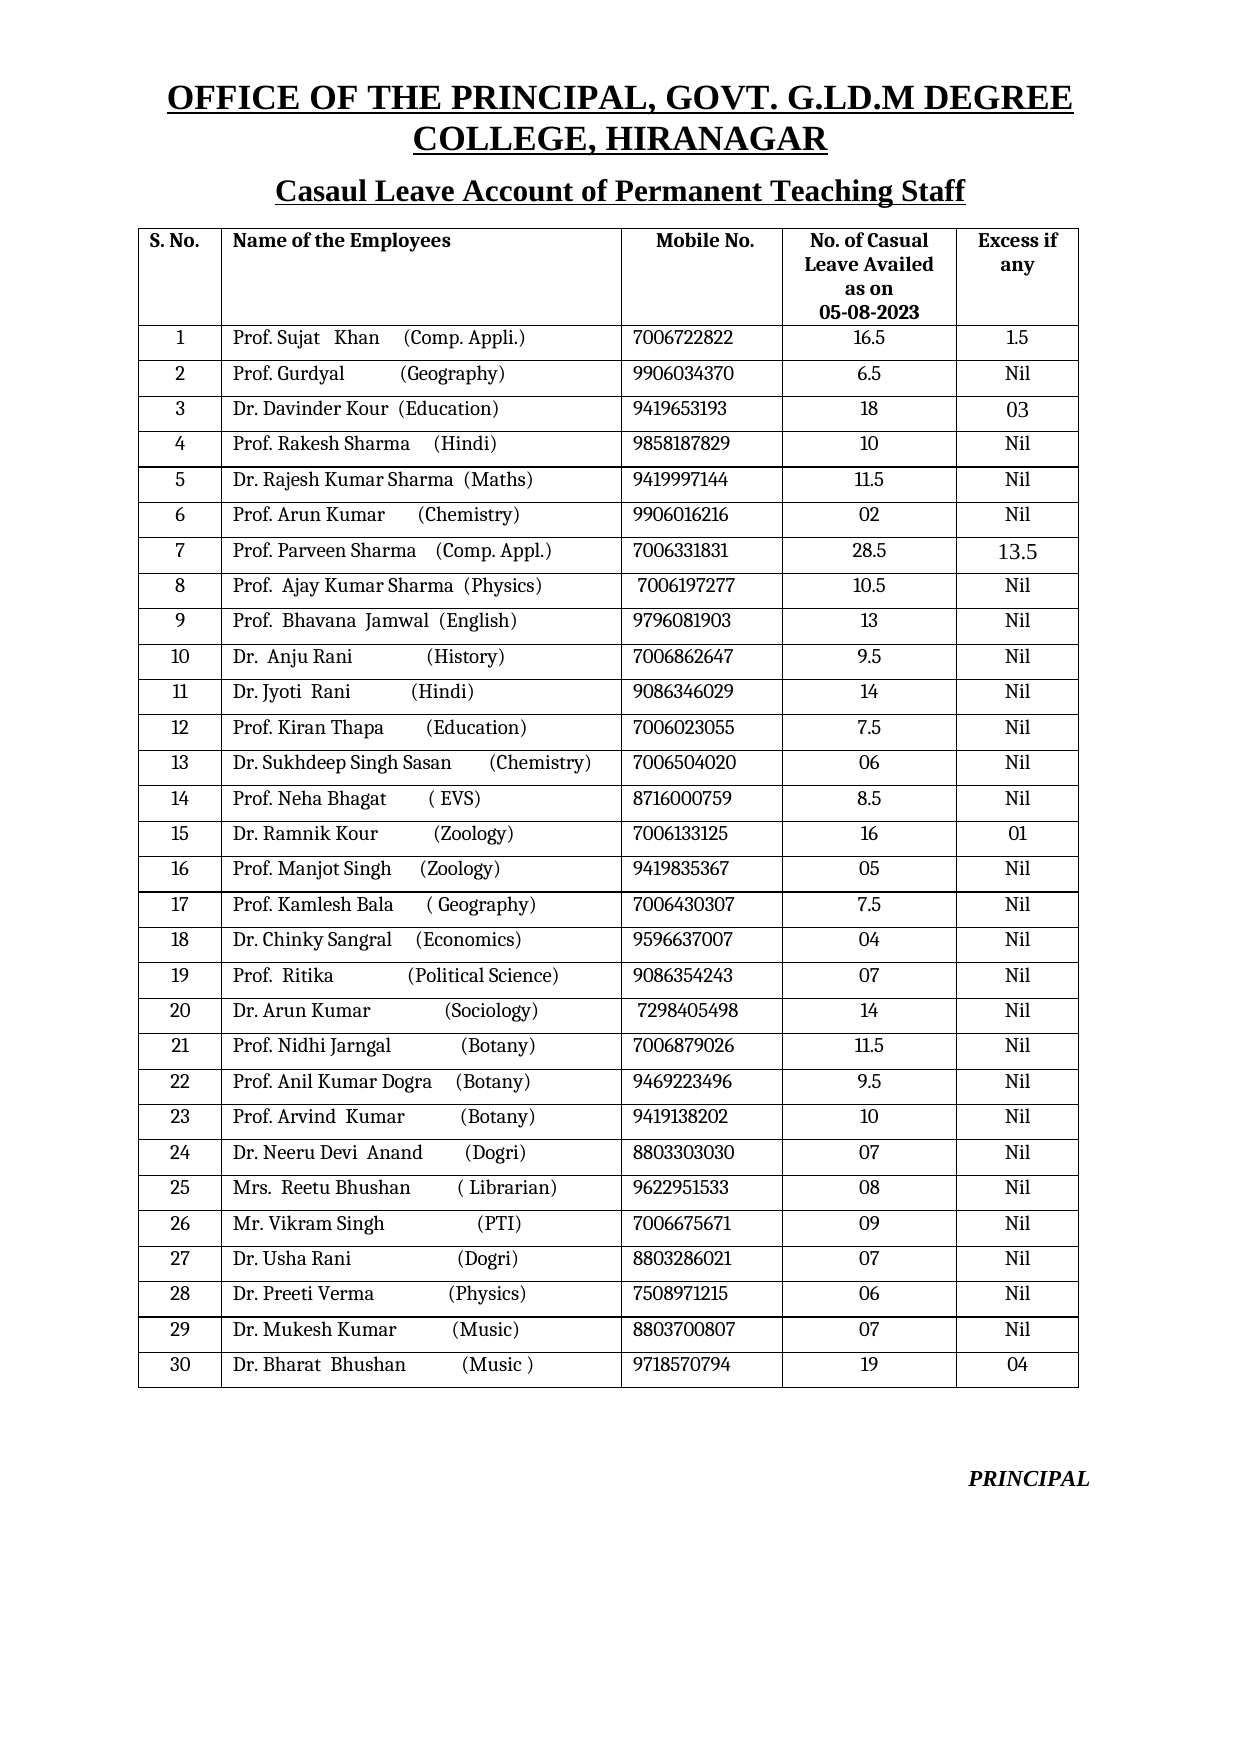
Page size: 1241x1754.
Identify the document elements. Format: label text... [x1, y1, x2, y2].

table_cell Dr. Arun Kumar (Sociology) [222, 999, 621, 1033]
table_cell Nil [957, 503, 1078, 537]
table_cell 9622951533 [622, 1176, 782, 1210]
table_cell 9419653193 [622, 397, 782, 431]
table_cell 8803700807 [622, 1318, 782, 1352]
table_header Mobile No. [622, 229, 782, 325]
table_cell Nil [957, 999, 1078, 1033]
table_cell 13 [783, 609, 956, 643]
table_cell 11.5 [783, 1034, 956, 1068]
table_cell 9.5 [783, 1070, 956, 1104]
table_cell Prof. Rakesh Sharma (Hindi) [222, 432, 621, 466]
table_cell 7006331831 [622, 538, 782, 573]
table_cell 26 [139, 1211, 221, 1246]
table_cell 9086346029 [622, 680, 782, 714]
table_cell Prof. Arvind Kumar (Botany) [222, 1105, 621, 1139]
table_cell Prof. Neha Bhagat ( EVS) [222, 786, 621, 821]
table_cell 27 [139, 1247, 221, 1281]
table_cell 9596637007 [622, 928, 782, 962]
table_cell 5 [139, 468, 221, 502]
table_cell Dr. Sukhdeep Singh Sasan (Chemistry) [222, 751, 621, 785]
table_cell Dr. Ramnik Kour (Zoology) [222, 822, 621, 856]
table_cell 21 [139, 1034, 221, 1068]
table_cell 20 [139, 999, 221, 1033]
table_cell 7006430307 [622, 893, 782, 927]
table_cell 2 [139, 361, 221, 396]
table_cell Dr. Neeru Devi Anand (Dogri) [222, 1140, 621, 1175]
table_cell 7006133125 [622, 822, 782, 856]
table_cell Nil [957, 361, 1078, 396]
table_cell 19 [139, 963, 221, 998]
table_cell 7006862647 [622, 645, 782, 679]
table_cell 16 [139, 857, 221, 891]
table_cell 16.5 [783, 326, 956, 360]
table_cell 9.5 [783, 645, 956, 679]
table_cell Prof. Ajay Kumar Sharma (Physics) [222, 574, 621, 608]
table_cell Nil [957, 468, 1078, 502]
table_cell 01 [957, 822, 1078, 856]
table_cell Prof. Ritika (Political Science) [222, 963, 621, 998]
table_cell 7006023055 [622, 715, 782, 750]
table_cell Prof. Anil Kumar Dogra (Botany) [222, 1070, 621, 1104]
table_cell 1.5 [957, 326, 1078, 360]
table_cell Nil [957, 893, 1078, 927]
table_cell 07 [783, 963, 956, 998]
table_cell Nil [957, 574, 1078, 608]
table_cell Nil [957, 1247, 1078, 1281]
table_cell 24 [139, 1140, 221, 1175]
table_cell 9419835367 [622, 857, 782, 891]
table_cell Prof. Kamlesh Bala ( Geography) [222, 893, 621, 927]
table_cell Mr. Vikram Singh (PTI) [222, 1211, 621, 1246]
table_cell 05 [783, 857, 956, 891]
table_cell Prof. Parveen Sharma (Comp. Appl.) [222, 538, 621, 573]
table_cell 6.5 [783, 361, 956, 396]
table_cell 8716000759 [622, 786, 782, 821]
table_cell 02 [783, 503, 956, 537]
table_cell 12 [139, 715, 221, 750]
table_cell 08 [783, 1176, 956, 1210]
table_cell 9906016216 [622, 503, 782, 537]
table_cell 8 [139, 574, 221, 608]
table_cell Nil [957, 928, 1078, 962]
table_cell 7006504020 [622, 751, 782, 785]
table_cell 29 [139, 1318, 221, 1352]
table_cell Prof. Gurdyal (Geography) [222, 361, 621, 396]
table_cell Prof. Nidhi Jarngal (Botany) [222, 1034, 621, 1068]
table_header No. of Casual Leave Availed as on 05-08-2023 [783, 229, 956, 325]
table_cell Nil [957, 786, 1078, 821]
table_cell Nil [957, 1318, 1078, 1352]
table_cell 09 [783, 1211, 956, 1246]
table_cell 30 [139, 1353, 221, 1387]
table_cell 7 [139, 538, 221, 573]
table_cell Nil [957, 645, 1078, 679]
table_cell Dr. Chinky Sangral (Economics) [222, 928, 621, 962]
table_cell Nil [957, 751, 1078, 785]
table_cell 16 [783, 822, 956, 856]
table_cell 19 [783, 1353, 956, 1387]
table_cell 03 [957, 397, 1078, 431]
table_cell Nil [957, 857, 1078, 891]
table_cell 8803303030 [622, 1140, 782, 1175]
table_cell 9 [139, 609, 221, 643]
table_cell 7006722822 [622, 326, 782, 360]
table_cell 17 [139, 893, 221, 927]
table_cell 7006675671 [622, 1211, 782, 1246]
table_cell Nil [957, 963, 1078, 998]
table_cell 22 [139, 1070, 221, 1104]
table_cell 14 [139, 786, 221, 821]
table_cell 06 [783, 751, 956, 785]
table_cell 7508971215 [622, 1282, 782, 1316]
table_cell Nil [957, 1105, 1078, 1139]
table_cell Prof. Arun Kumar (Chemistry) [222, 503, 621, 537]
table_cell Nil [957, 1176, 1078, 1210]
table_cell 07 [783, 1318, 956, 1352]
table_cell Nil [957, 1282, 1078, 1316]
table_cell 7298405498 [622, 999, 782, 1033]
table_cell 7.5 [783, 715, 956, 750]
table_cell Prof. Bhavana Jamwal (English) [222, 609, 621, 643]
table_cell 10 [783, 1105, 956, 1139]
table_cell 14 [783, 999, 956, 1033]
table_cell 6 [139, 503, 221, 537]
text PRINCIPAL [150, 1465, 1090, 1491]
table_cell Nil [957, 715, 1078, 750]
table_cell 4 [139, 432, 221, 466]
table_cell Dr. Usha Rani (Dogri) [222, 1247, 621, 1281]
table_cell 13 [139, 751, 221, 785]
table_cell 14 [783, 680, 956, 714]
table_cell 9469223496 [622, 1070, 782, 1104]
table_cell 13.5 [957, 538, 1078, 573]
table_cell 9718570794 [622, 1353, 782, 1387]
table_cell 07 [783, 1140, 956, 1175]
table_cell 07 [783, 1247, 956, 1281]
table_cell 3 [139, 397, 221, 431]
table_cell Dr. Rajesh Kumar Sharma (Maths) [222, 468, 621, 502]
table_cell 28.5 [783, 538, 956, 573]
text OFFICE OF THE PRINCIPAL, GOVT. G.LD.M DEGREE COLLEGE, HIRANAGAR [150, 77, 1090, 158]
table_cell Nil [957, 1070, 1078, 1104]
table_header Excess if any [957, 229, 1078, 325]
table_cell 11 [139, 680, 221, 714]
table_cell 18 [783, 397, 956, 431]
table_cell 8.5 [783, 786, 956, 821]
table_cell Dr. Mukesh Kumar (Music) [222, 1318, 621, 1352]
table_cell Mrs. Reetu Bhushan ( Librarian) [222, 1176, 621, 1210]
table_cell 28 [139, 1282, 221, 1316]
table_cell Nil [957, 1211, 1078, 1246]
table_cell Nil [957, 432, 1078, 466]
table_cell 9858187829 [622, 432, 782, 466]
table_cell Dr. Davinder Kour (Education) [222, 397, 621, 431]
table_cell Prof. Sujat Khan (Comp. Appli.) [222, 326, 621, 360]
text Casaul Leave Account of Permanent Teaching Staff [150, 173, 1090, 209]
table_cell Dr. Bharat Bhushan (Music ) [222, 1353, 621, 1387]
table_cell Dr. Jyoti Rani (Hindi) [222, 680, 621, 714]
table_cell Nil [957, 680, 1078, 714]
table_cell Prof. Kiran Thapa (Education) [222, 715, 621, 750]
table_cell 9419138202 [622, 1105, 782, 1139]
table_cell 04 [783, 928, 956, 962]
table_cell Nil [957, 609, 1078, 643]
table_cell 04 [957, 1353, 1078, 1387]
table_cell 7006197277 [622, 574, 782, 608]
table_cell 8803286021 [622, 1247, 782, 1281]
table_cell 18 [139, 928, 221, 962]
table_cell 23 [139, 1105, 221, 1139]
table_cell 9419997144 [622, 468, 782, 502]
table_cell 11.5 [783, 468, 956, 502]
table_header S. No. [139, 229, 221, 325]
table_cell 9796081903 [622, 609, 782, 643]
table_cell Prof. Manjot Singh (Zoology) [222, 857, 621, 891]
table_cell 7006879026 [622, 1034, 782, 1068]
table_cell 06 [783, 1282, 956, 1316]
table_cell Nil [957, 1034, 1078, 1068]
table_cell 7.5 [783, 893, 956, 927]
table_cell 9906034370 [622, 361, 782, 396]
table_cell 9086354243 [622, 963, 782, 998]
table_cell 10.5 [783, 574, 956, 608]
table_cell 15 [139, 822, 221, 856]
table_cell Nil [957, 1140, 1078, 1175]
table_cell 25 [139, 1176, 221, 1210]
table_cell 10 [783, 432, 956, 466]
table_header Name of the Employees [222, 229, 621, 325]
table_cell 10 [139, 645, 221, 679]
table_cell 1 [139, 326, 221, 360]
table_cell Dr. Anju Rani (History) [222, 645, 621, 679]
table_cell Dr. Preeti Verma (Physics) [222, 1282, 621, 1316]
